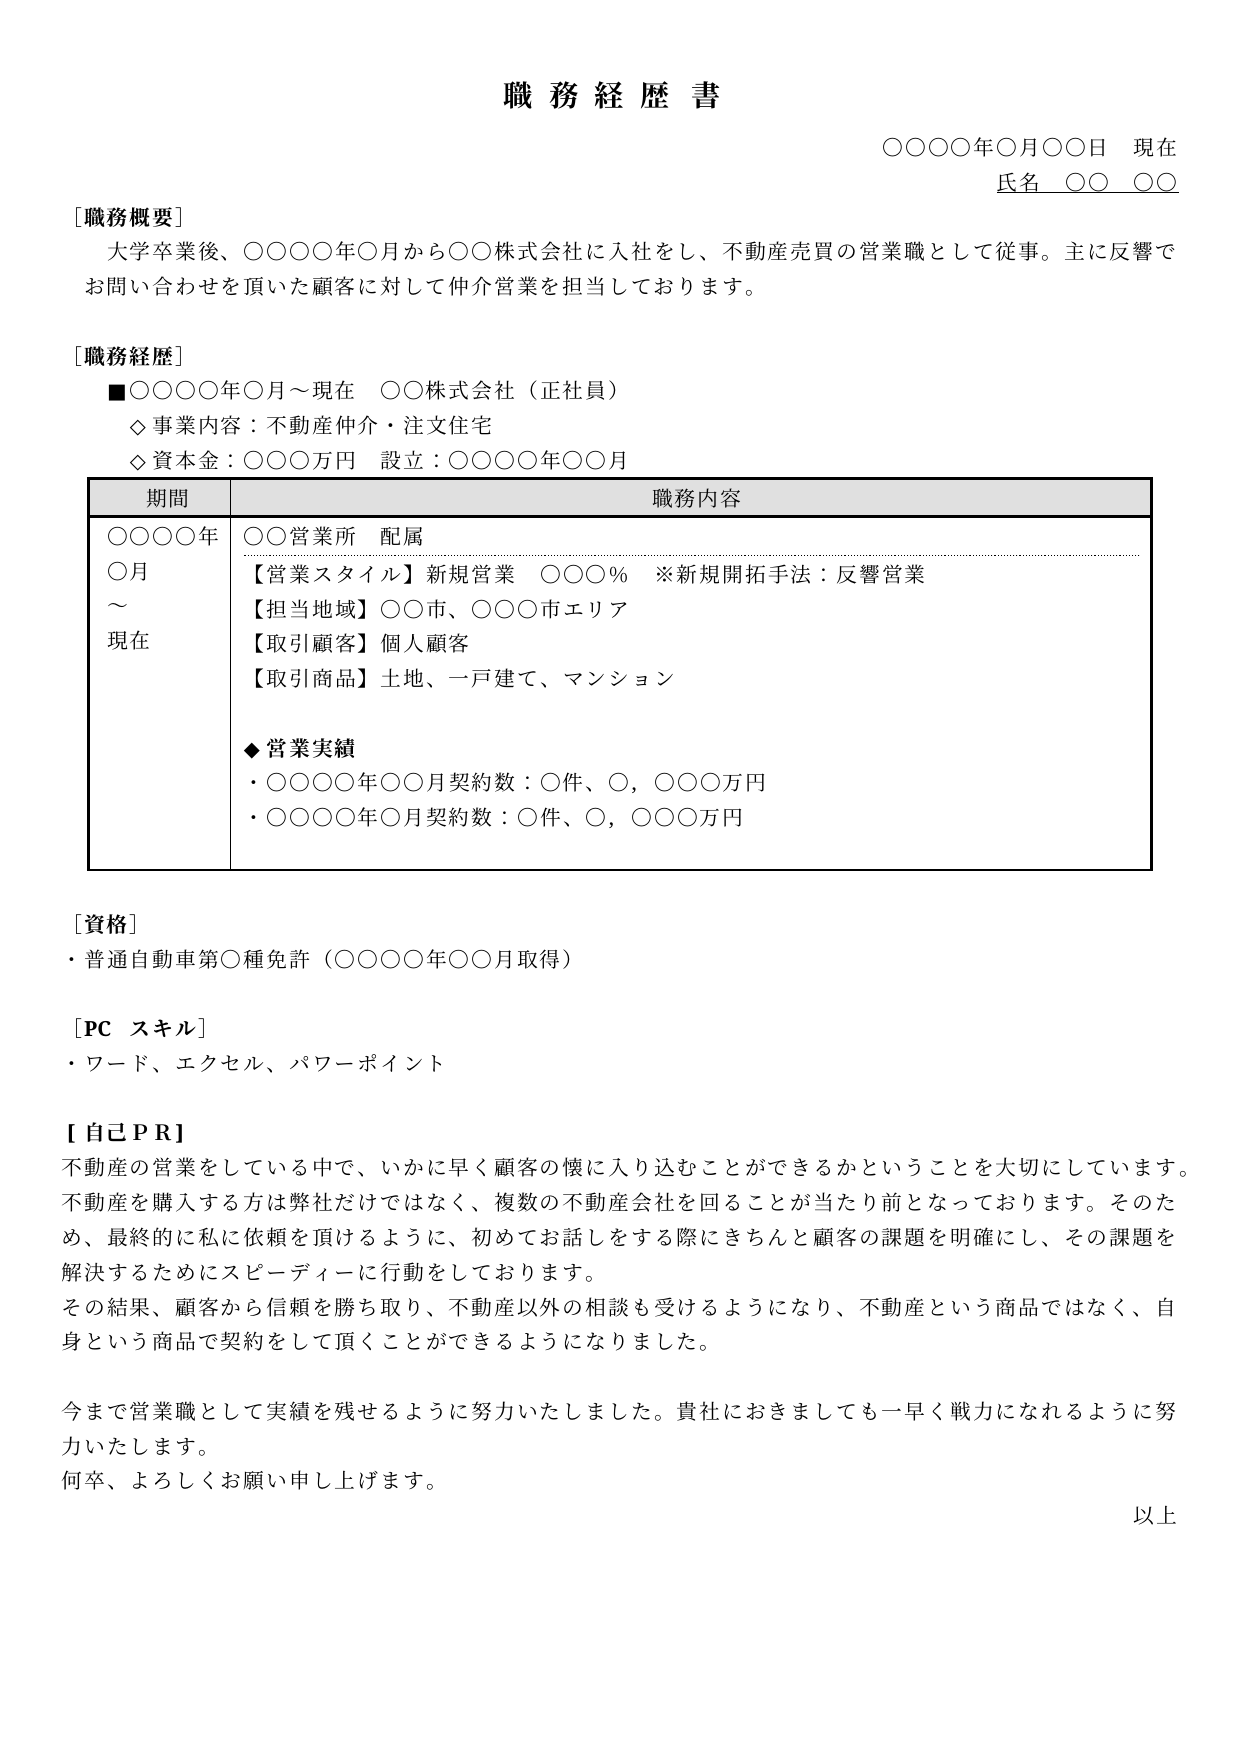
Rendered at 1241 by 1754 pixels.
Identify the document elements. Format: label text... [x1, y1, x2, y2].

text ［職務概要］ [61, 198, 1179, 233]
text 職務経歴書 [61, 59, 1179, 129]
table_header 職務内容 [231, 480, 1150, 515]
text 不動産の営業をしている中で、いかに早く顧客の懐に入り込むことができるかということを大切にしています。不動産を購入する方は弊社だけではなく、複数の不動産会社を回ることが当たり前となっております。そのため、最終的に私に依頼を頂けるように、初めてお話しをする際にきちんと顧客の課題を明確にし、その課題を解決するためにスピーディーに行動をしております。 [61, 1149, 1179, 1288]
text ［PCスキル］ [61, 1010, 1179, 1045]
text 〇〇〇〇年〇月〇〇日 現在 [61, 129, 1179, 164]
text ［職務経歴］ [61, 338, 1179, 372]
text 氏名 〇〇 〇〇 [61, 164, 1179, 198]
text その結果、顧客から信頼を勝ち取り、不動産以外の相談も受けるようになり、不動産という商品ではなく、自身という商品で契約をして頂くことができるようになりました。 [61, 1288, 1179, 1358]
table_cell 〇〇営業所 配属 【営業スタイル】新規営業 〇〇〇％ ※新規開拓手法：反響営業 【担当地域】〇〇市、〇〇〇市エリア 【取引顧客】個人顧客 【取引商品】土地、一戸建て、マンション ◆営業実績 ・〇〇〇〇年〇〇月契約数：〇件、〇,〇〇〇万円 ・〇〇〇〇年〇月契約数：〇件、〇,〇〇〇万円 [231, 518, 1150, 869]
text ■〇〇〇〇年〇月～現在 〇〇株式会社（正社員） [61, 372, 1179, 407]
text ［資格］ [61, 906, 1179, 941]
text 以上 [61, 1497, 1179, 1532]
table_header 期間 [90, 480, 230, 515]
text [自己ＰＲ] [61, 1114, 1179, 1149]
text 大学卒業後、〇〇〇〇年〇月から〇〇株式会社に入社をし、不動産売買の営業職として従事。主に反響でお問い合わせを頂いた顧客に対して仲介営業を担当しております。 [83, 233, 1179, 303]
text ・普通自動車第〇種免許（〇〇〇〇年〇〇月取得） [61, 941, 1179, 975]
text 何卒、よろしくお願い申し上げます。 [61, 1462, 1179, 1497]
text 今まで営業職として実績を残せるように努力いたしました。貴社におきましても一早く戦力になれるように努力いたします。 [61, 1393, 1179, 1462]
text ・ワード、エクセル、パワーポイント [61, 1045, 1179, 1080]
table_cell 〇〇〇〇年〇月 ～ 現在 [90, 518, 230, 869]
text ◇事業内容：不動産仲介・注文住宅 [61, 407, 1179, 442]
text ◇資本金：〇〇〇万円 設立：〇〇〇〇年〇〇月 [61, 442, 1179, 477]
